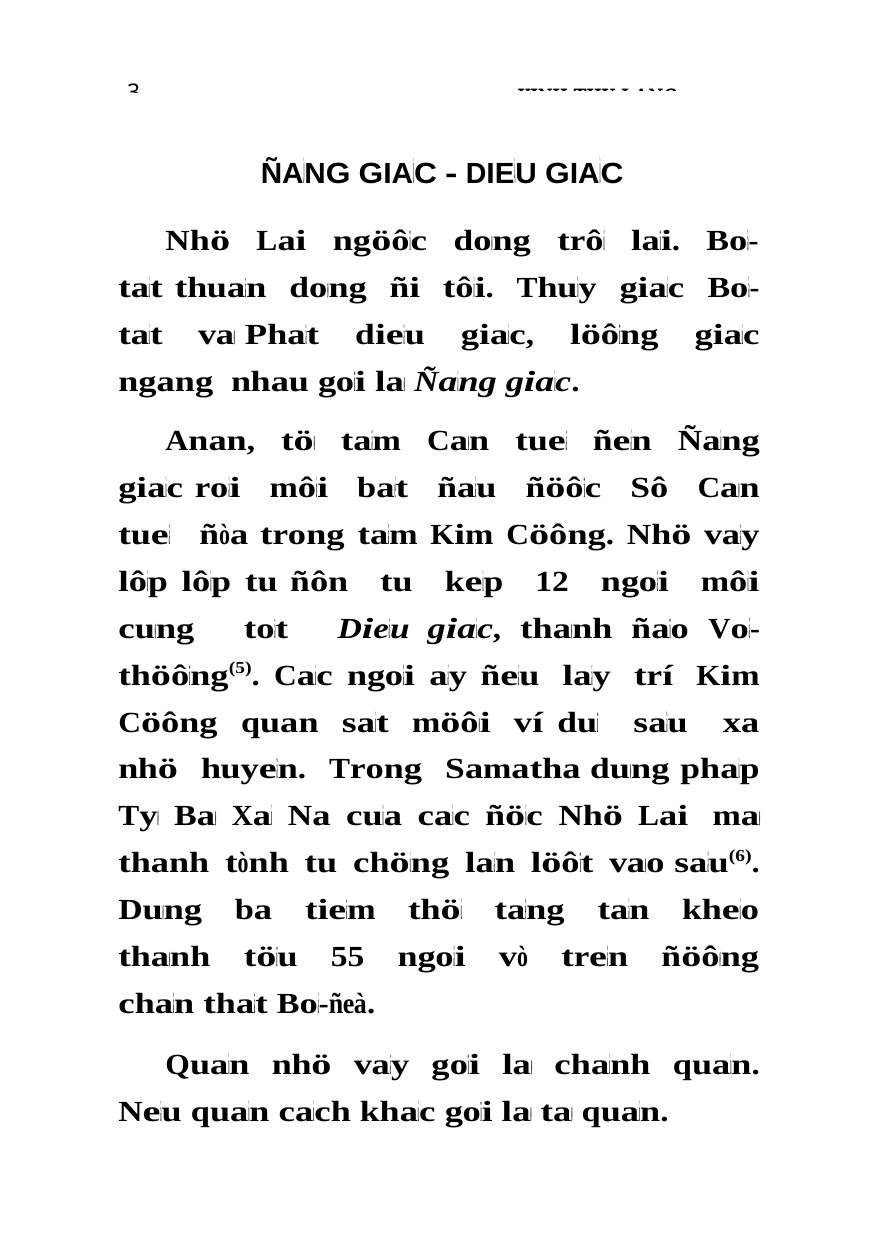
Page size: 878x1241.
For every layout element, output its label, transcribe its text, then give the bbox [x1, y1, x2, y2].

text ÑAÚNG GIAÙC - DIEÄU GIAÙC [261, 156, 798, 190]
text Nhö Lai ngöôïc doøng trôû laïi. Boà-taùt thuaän doøng ñi tôùi. Thuûy giaùc Boà-taùt vaø Phaät dieäu giaùc, löôïng giaùc ngang nhau goïi laø Ñaúng giaùc. [118, 223, 760, 397]
text Anan, töø taâm Caøn tueä ñeán Ñaúng giaùc roài môùi baét ñaàu ñöôïc Sô Caøn tueä ñòa trong taâm Kim Cöông. Nhö vaäy lôùp lôùp tu ñôn tu keùp 12 ngoâi môùi cuøng toät Dieäu giaùc, thaønh ñaïo Voâ- thöôïng(5). Caùc ngoâi aáy ñeàu laáy trí Kim Cöông quan saùt möôøi ví duï saâu xa nhö huyeãn. Trong Samatha duøng phaùp Tyø Baø Xaù Na cuûa caùc ñöùc Nhö Lai maø thanh tònh tu chöùng laàn löôït vaøo saâu(6). Duøng ba tieäm thöù taêng taán kheùo thaønh töïu 55 ngoâi vò treân ñöôøng chaân thaät Boà-ñeà. [118, 423, 760, 1019]
text Quaùn nhö vaäy goïi laø chaùnh quaùn. Neáu quaùn caùch khaùc goïi laø taø quaùn. [118, 1047, 759, 1127]
